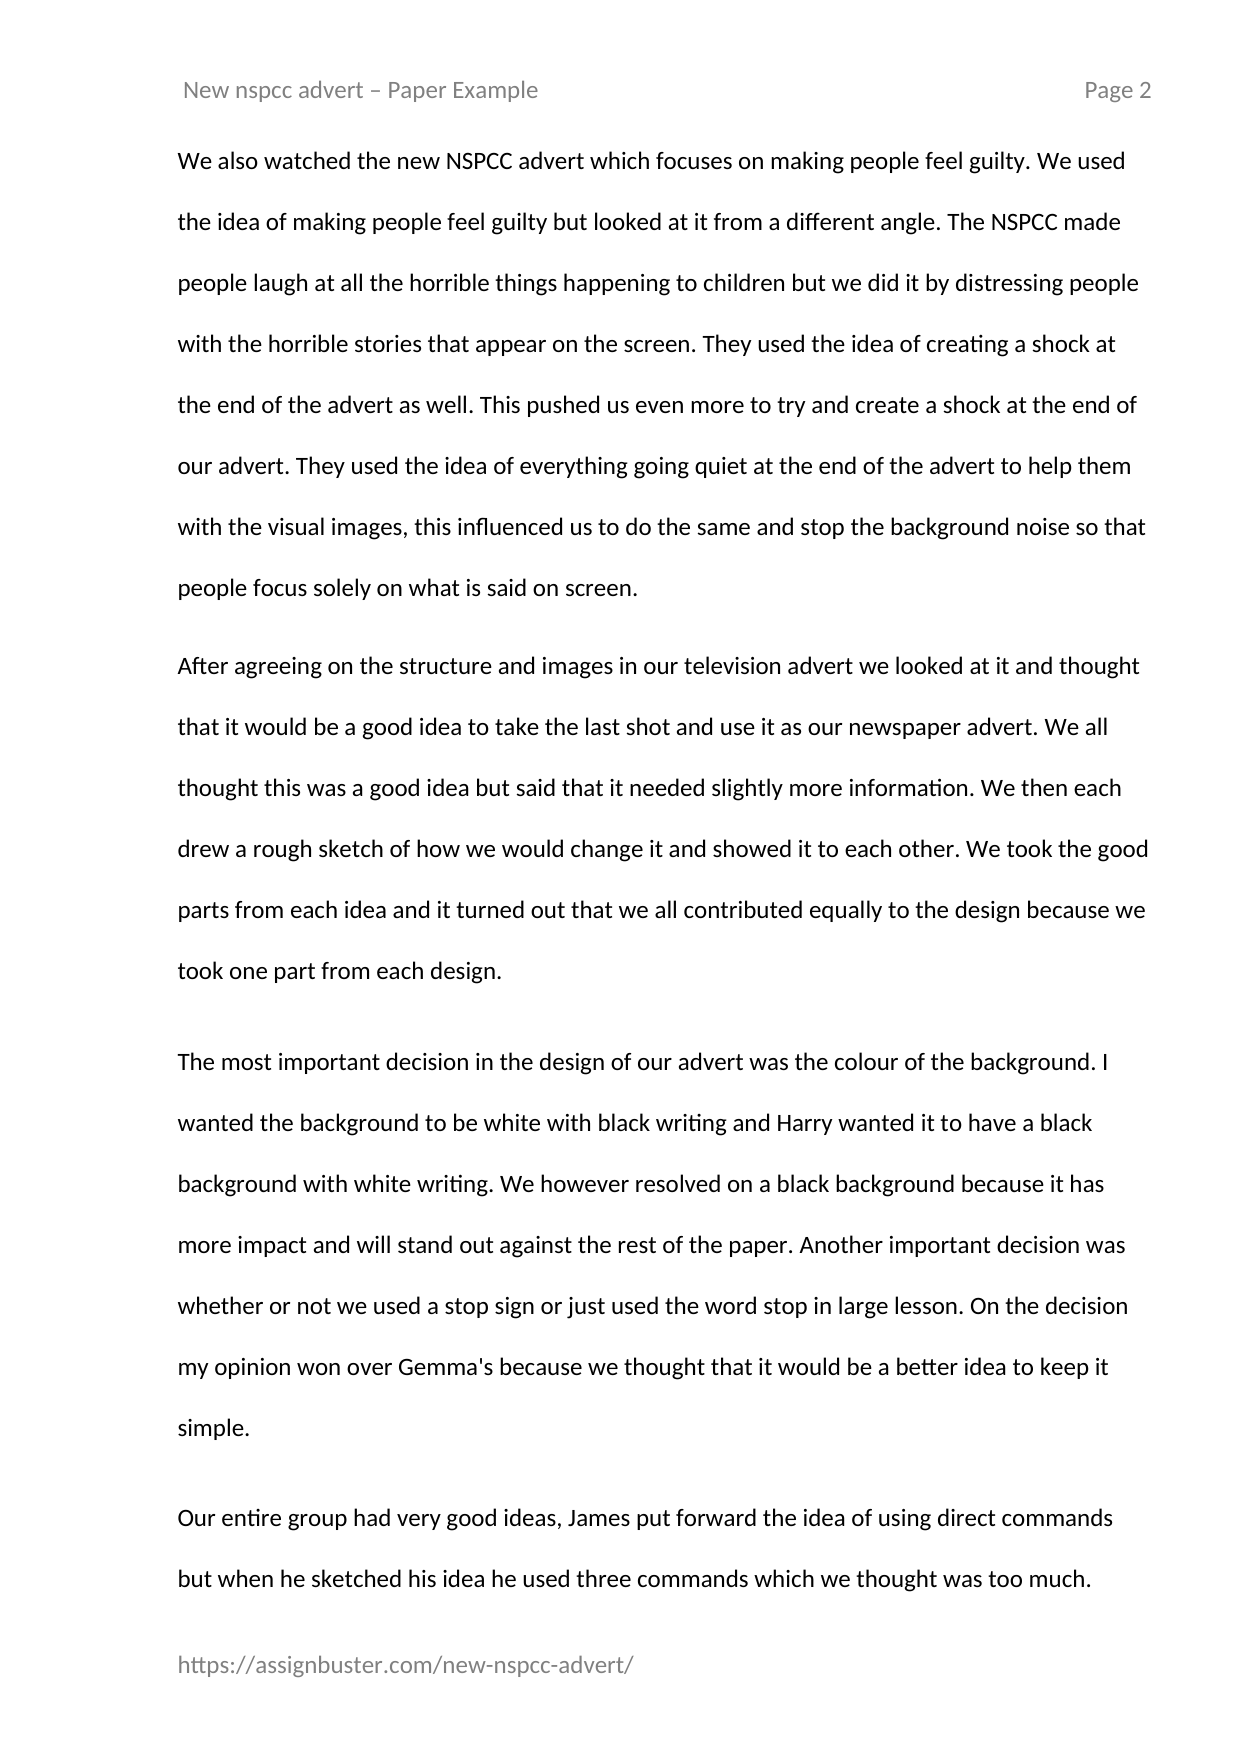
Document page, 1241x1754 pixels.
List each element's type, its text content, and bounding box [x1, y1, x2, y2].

text After agreeing on the structure and images in our television advert we looked at it and thought that it would be a good idea to take the last shot and use it as our newspaper advert. We all thought this was a good idea but said that it needed slightly more information. We then each drew a rough sketch of how we would change it and showed it to each other. We took the good parts from each idea and it turned out that we all contributed equally to the design because we took one part from each design. [177, 650, 1152, 986]
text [177, 1502, 1152, 1594]
text We also watched the new NSPCC advert which focuses on making people feel guilty. We used the idea of making people feel guilty but looked at it from a different angle. The NSPCC made people laugh at all the horrible things happening to children but we did it by distressing people with the horrible stories that appear on the screen. They used the idea of creating a shock at the end of the advert as well. This pushed us even more to try and create a shock at the end of our advert. They used the idea of everything going quiet at the end of the advert to help them with the visual images, this influenced us to do the same and stop the background noise so that people focus solely on what is said on screen. [177, 145, 1152, 603]
text The most important decision in the design of our advert was the colour of the background. I wanted the background to be white with black writing and Harry wanted it to have a black background with white writing. We however resolved on a black background because it has more impact and will stand out against the rest of the paper. Another important decision was whether or not we used a stop sign or just used the word stop in large lesson. On the decision my opinion won over Gemma's because we thought that it would be a better idea to keep it simple. [177, 1046, 1152, 1442]
